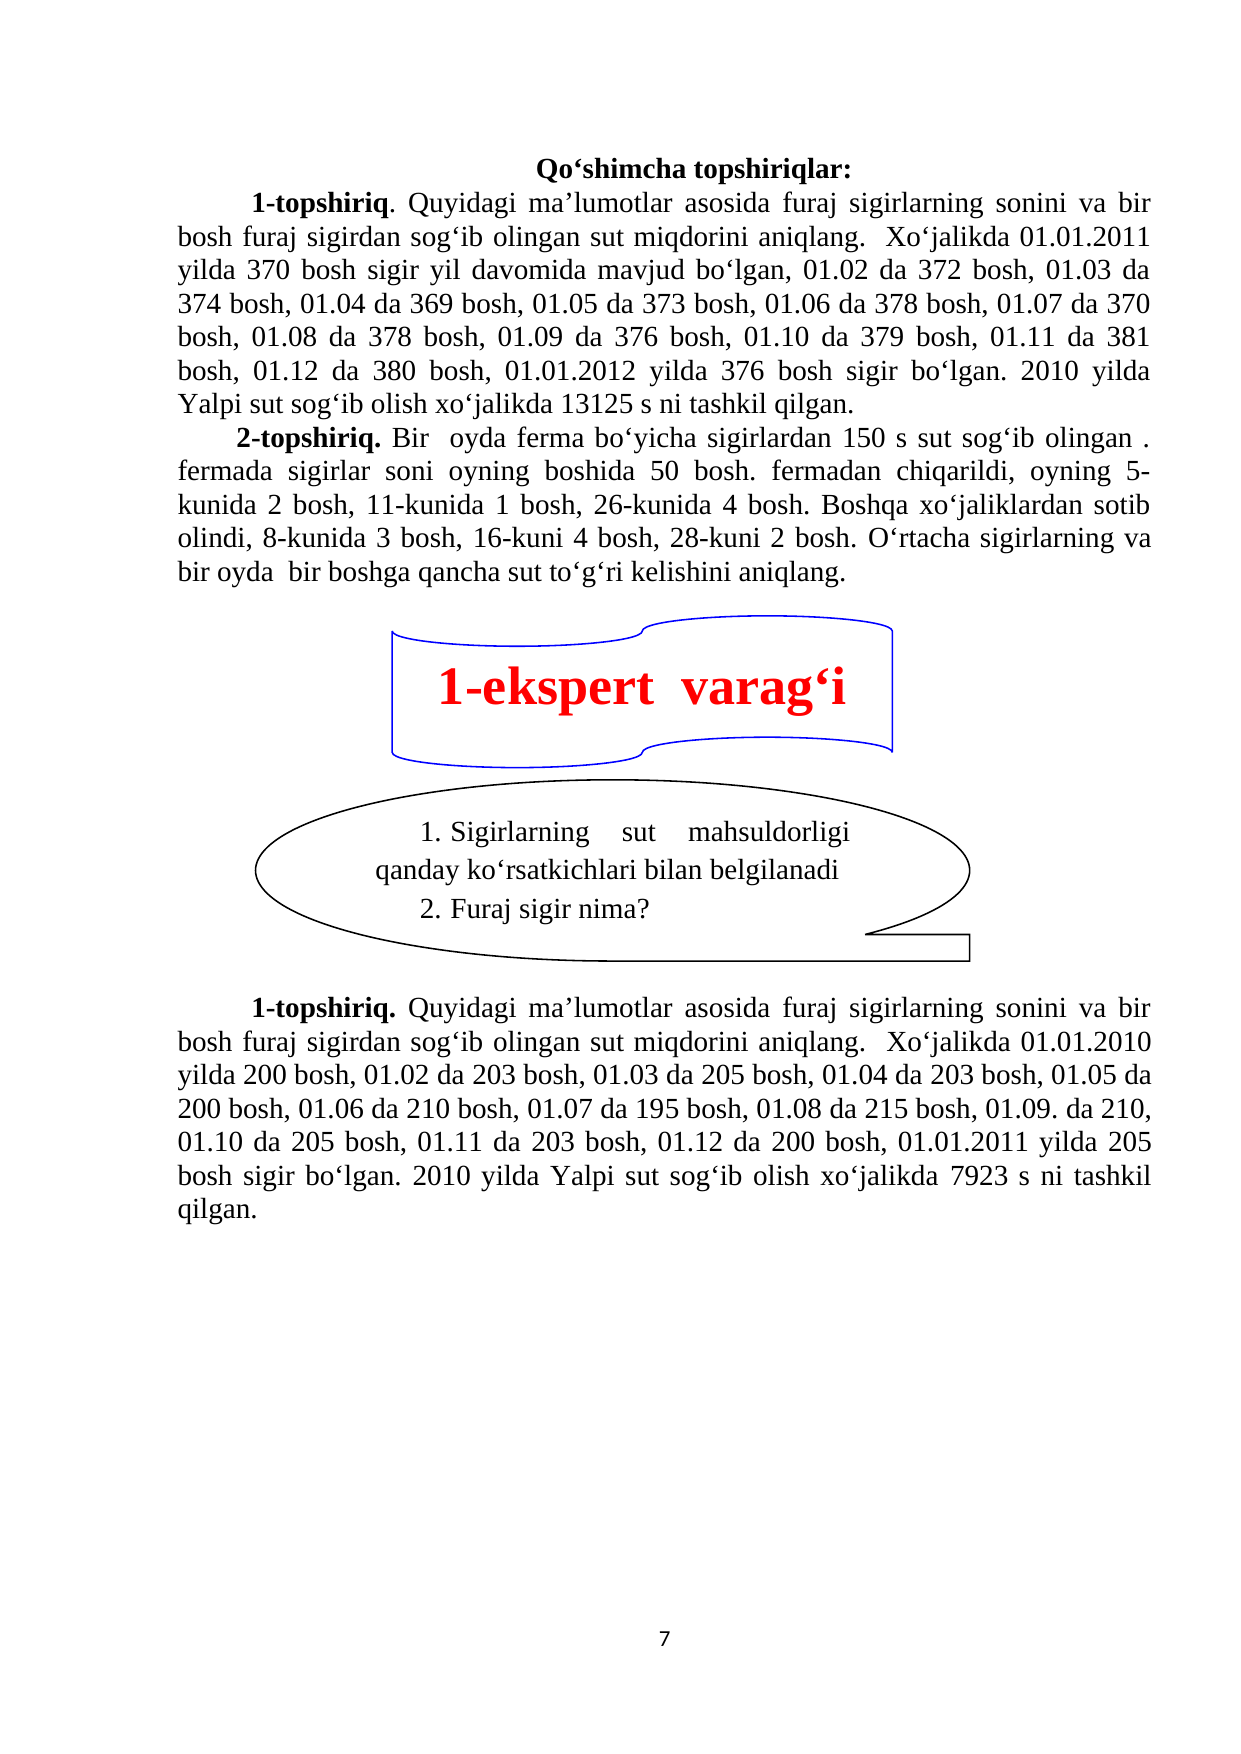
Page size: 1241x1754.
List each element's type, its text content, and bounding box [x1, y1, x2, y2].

text 1-topshiriq. Quyidagi ma’lumotlar asosida furaj sigirlarning sonini va bir bosh furaj sigirdan sog‘ib olingan sut miqdorini aniqlang. Xo‘jalikda 01.01.2010 yilda 200 bosh, 01.02 da 203 bosh, 01.03 da 205 bosh, 01.04 da 203 bosh, 01.05 da 200 bosh, 01.06 da 210 bosh, 01.07 da 195 bosh, 01.08 da 215 bosh, 01.09. da 210, 01.10 da 205 bosh, 01.11 da 203 bosh, 01.12 da 200 bosh, 01.01.2011 yilda 205 bosh sigir bo‘lgan. 2010 yilda Yalpi sut sog‘ib olish xo‘jalikda 7923 s ni tashkil qilgan. [177, 990, 1152, 1225]
text Qo‘shimcha topshiriqlar: [177, 152, 1152, 185]
text 1-topshiriq. Quyidagi ma’lumotlar asosida furaj sigirlarning sonini va bir bosh furaj sigirdan sog‘ib olingan sut miqdorini aniqlang. Xo‘jalikda 01.01.2011 yilda 370 bosh sigir yil davomida mavjud bo‘lgan, 01.02 da 372 bosh, 01.03 da 374 bosh, 01.04 da 369 bosh, 01.05 da 373 bosh, 01.06 da 378 bosh, 01.07 da 370 bosh, 01.08 da 378 bosh, 01.09 da 376 bosh, 01.10 da 379 bosh, 01.11 da 381 bosh, 01.12 da 380 bosh, 01.01.2012 yilda 376 bosh sigir bo‘lgan. 2010 yilda Yalpi sut sog‘ib olish xo‘jalikda 13125 s ni tashkil qilgan. [177, 185, 1152, 420]
text 2-topshiriq. Bir oyda ferma bo‘yicha sigirlardan 150 s sut sog‘ib olingan . fermada sigirlar soni oyning boshida 50 bosh. fermadan chiqarildi, oyning 5-kunida 2 bosh, 11-kunida 1 bosh, 26-kunida 4 bosh. Boshqa xo‘jaliklardan sotib olindi, 8-kunida 3 bosh, 16-kuni 4 bosh, 28-kuni 2 bosh. O‘rtacha sigirlarning va bir oyda bir boshga qancha sut to‘g‘ri kelishini aniqlang. [177, 420, 1152, 588]
